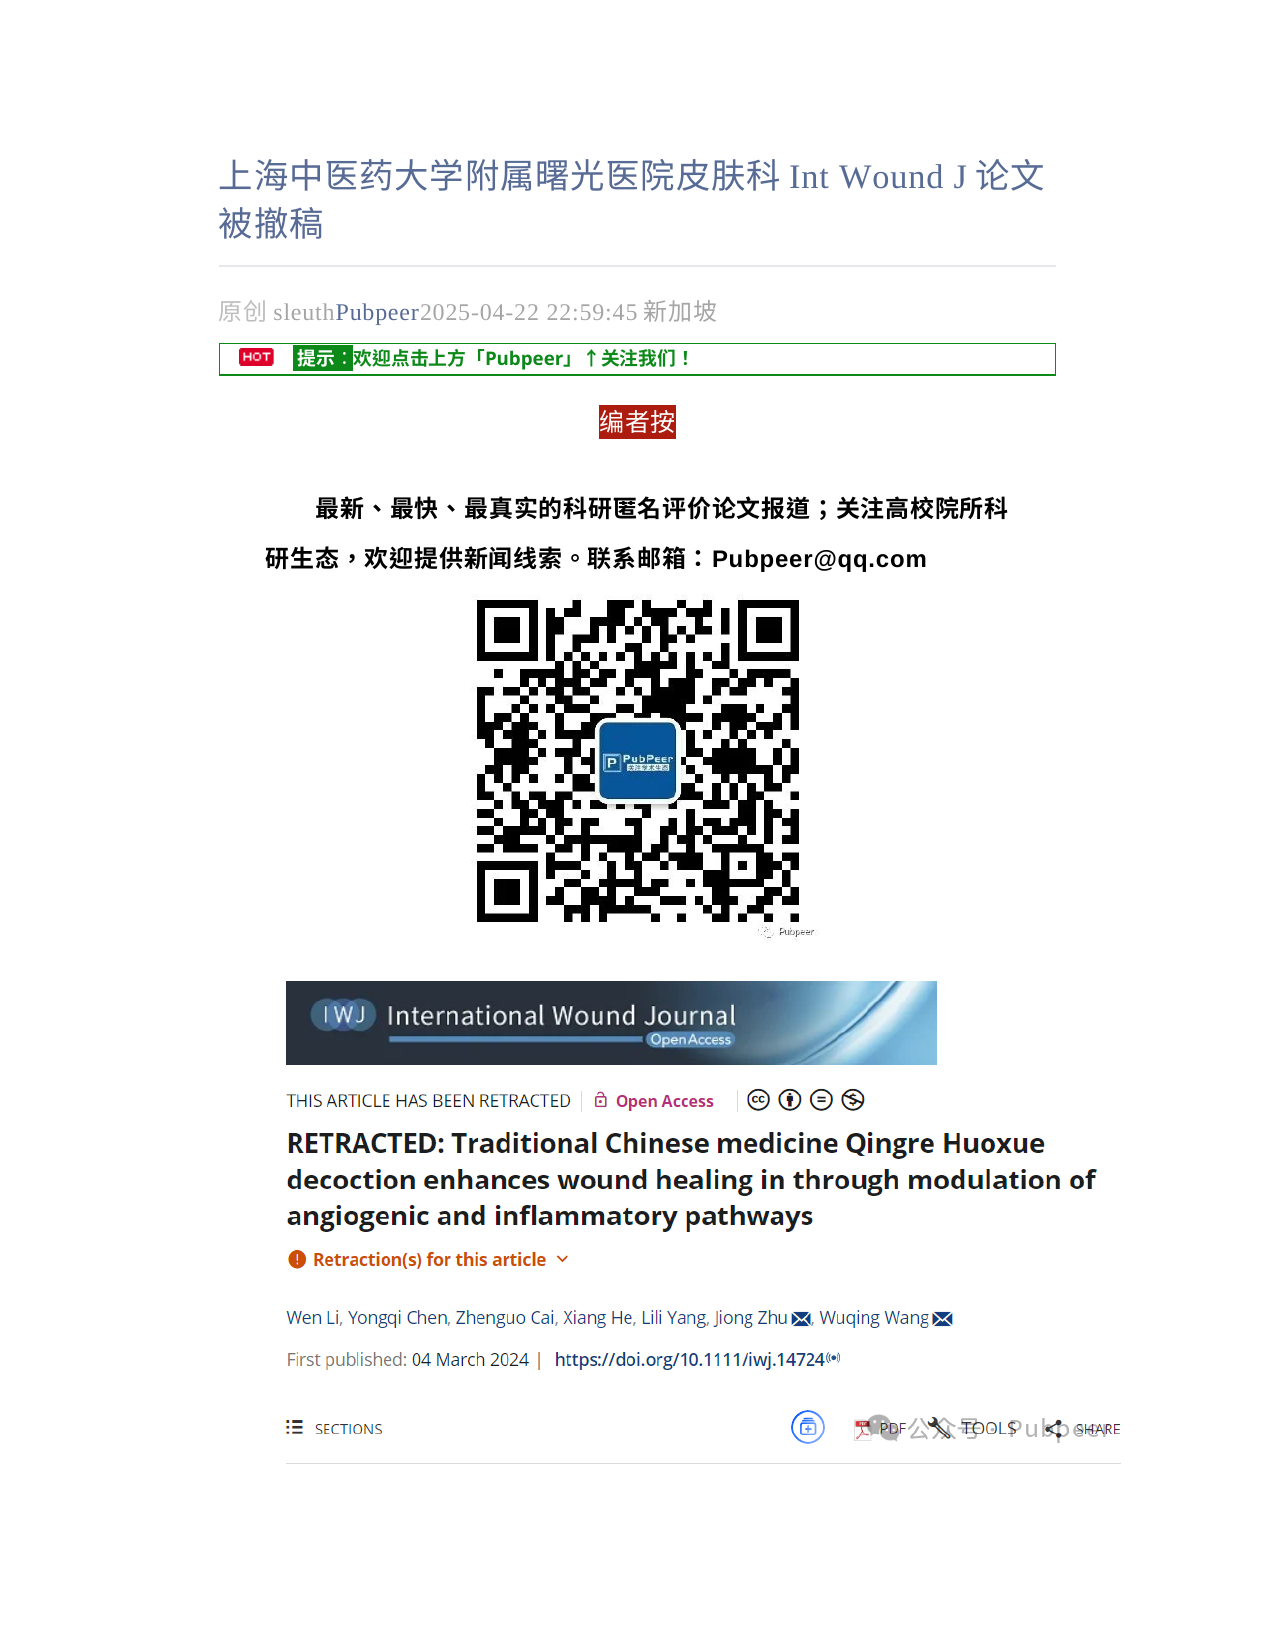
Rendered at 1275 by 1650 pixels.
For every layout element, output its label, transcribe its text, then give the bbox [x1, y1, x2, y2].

list 原创sleuthPubpeer2025-04-22 22:59:45新加坡 [219, 287, 1056, 327]
picture [237, 971, 1138, 1464]
text 提示：欢迎点击上方「Pubpeer」↑关注我们！ [220, 344, 1055, 374]
picture [450, 574, 825, 948]
title 上海中医药大学附属曙光医院皮肤科Int Wound J论文被撤稿 [219, 150, 1056, 265]
picture [239, 348, 274, 366]
text 编者按 [276, 399, 999, 439]
text 最新、最快、最真实的科研匿名评价论文报道；关注高校院所科研生态，欢迎提供新闻线索。联系邮箱：Pubpeer@qq.com [266, 474, 1009, 574]
